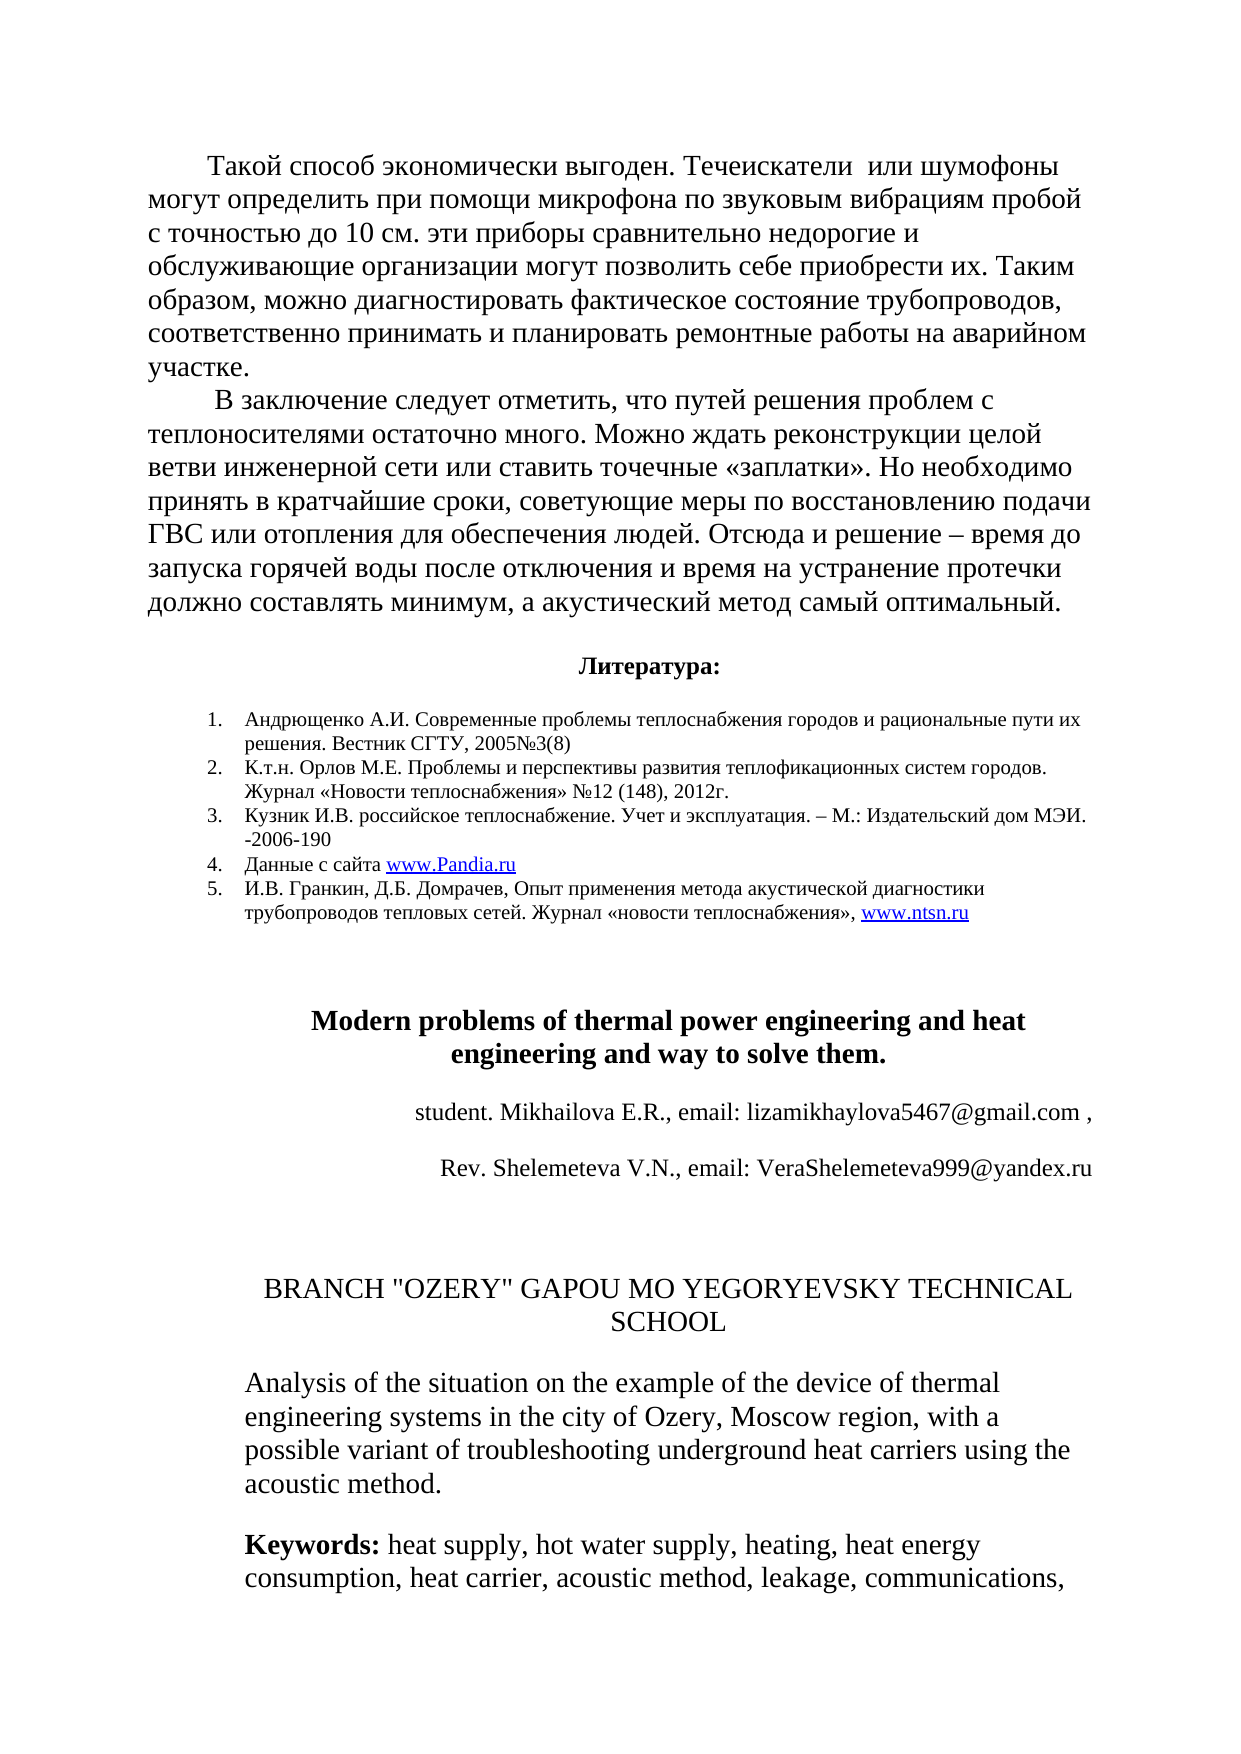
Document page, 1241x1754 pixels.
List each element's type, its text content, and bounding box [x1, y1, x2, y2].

text Analysis of the situation on the example of the device of thermal engineering systems in the city of Ozery, Moscow region, with a possible variant of troubleshooting underground heat carriers using the acoustic method. [244, 1365, 1092, 1499]
text В заключение следует отметить, что путей решения проблем с теплоносителями остаточно много. Можно ждать реконструкции целой ветви инженерной сети или ставить точечные «заплатки». Но необходимо принять в кратчайшие сроки, советующие меры по восстановлению подачи ГВС или отопления для обеспечения людей. Отсюда и решение – время до запуска горячей воды после отключения и время на устранение протечки должно составлять минимум, а акустический метод самый оптимальный. [148, 382, 1092, 617]
text Keywords: heat supply, hot water supply, heating, heat energy consumption, heat carrier, acoustic method, leakage, communications, [244, 1527, 1092, 1594]
list К.т.н. Орлов М.Е. Проблемы и перспективы развития теплофикационных систем городов. Журнал «Новости теплоснабжения» №12 (148), 2012г. [207, 755, 1092, 803]
text Литература: [148, 651, 1092, 679]
text Modern problems of thermal power engineering and heat engineering and way to solve them. [244, 1003, 1092, 1070]
text Такой способ экономически выгоден. Течеискатели или шумофоны могут определить при помощи микрофона по звуковым вибрациям пробой с точностью до 10 см. эти приборы сравнительно недорогие и обслуживающие организации могут позволить себе приобрести их. Таким образом, можно диагностировать фактическое состояние трубопроводов, соответственно принимать и планировать ремонтные работы на аварийном участке. [148, 148, 1092, 382]
text student. Mikhailova E.R., email: lizamikhaylova5467@gmail.com , [244, 1097, 1092, 1126]
list Андрющенко А.И. Современные проблемы теплоснабжения городов и рациональные пути их решения. Вестник СГТУ, 2005№3(8) [207, 707, 1092, 755]
text BRANCH "OZERY" GAPOU MO YEGORYEVSKY TECHNICAL SCHOOL [244, 1271, 1092, 1338]
list Данные с сайта www.Pandia.ru [207, 851, 1092, 876]
text Rev. Shelemeteva V.N., email: VeraShelemeteva999@yandex.ru [244, 1153, 1092, 1182]
list Кузник И.В. российское теплоснабжение. Учет и эксплуатация. – М.: Издательский дом МЭИ. -2006-190 [207, 803, 1092, 851]
list И.В. Гранкин, Д.Б. Домрачев, Опыт применения метода акустической диагностики трубопроводов тепловых сетей. Журнал «новости теплоснабжения», www.ntsn.ru [207, 876, 1092, 924]
